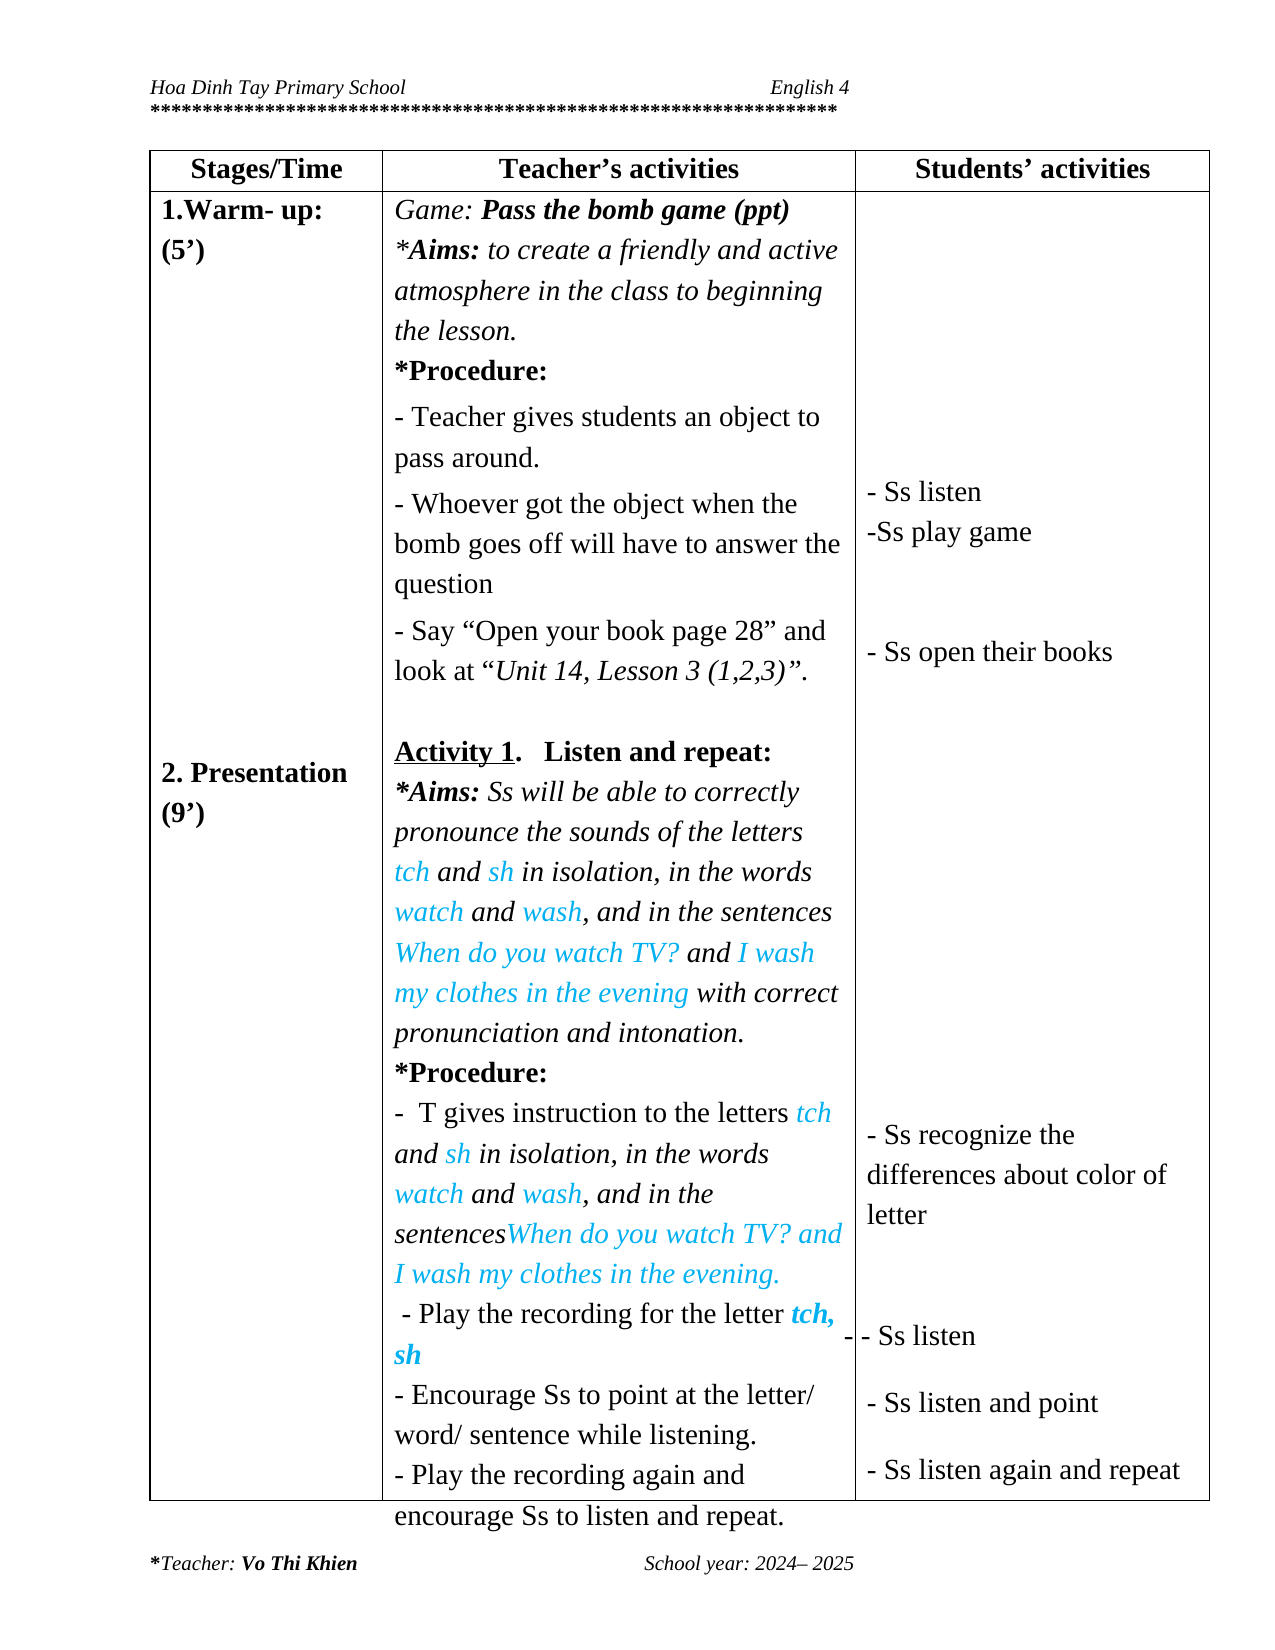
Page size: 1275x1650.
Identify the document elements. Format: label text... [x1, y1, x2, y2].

table_cell 1.Warm- up: (5’) 2. Presentation (9’) 3.Practice: (19’) 4. Homework. (2’) [151, 192, 382, 1500]
table_header Students’ activities [856, 151, 1209, 191]
table_cell Game: Pass the bomb game (ppt) *Aims: to create a friendly and active atmosphere in the class to beginning the lesson. *Procedure: - Teacher gives students an object to pass around. - Whoever got the object when the bomb goes off will have to answer the question - Say “Open your book page 28” and look at “Unit 14, Lesson 3 (1,2,3)”. Activity 1. Listen and repeat: *Aims: Ss will be able to correctly pronounce the sounds of the letters tch and sh in isolation, in the words watch and wash, and in the sentences When do you watch TV? and I wash my clothes in the evening with correct pronunciation and intonation. *Procedure: - T gives instruction to the letters tch and sh in isolation, in the words watch and wash, and in the sentencesWhen do you watch TV? and I wash my clothes in the evening. - Play the recording for the letter tch, sh - Encourage Ss to point at the letter/ word/ sentence while listening. - Play the recording again and encourage Ss to listen and repeat. - Do this several times until Ss feel confident. - T calls some Ss to practice. - T gives feedbacks. Activity 2. Listen and circle. *Aims: Ss will be able to identify the target words watch and wash while listening. *Procedure: - Elicit the sentences and explain that they have to listen. - T ask Ss to guess the answers. + T writes Ss’guessing on the board. - Listen to the tape: + Play the recording + Play the recording again and get Ss to swap books with their partners. + Play the recording again to check answers together as a class. + Write the answers on the board for Ss to correct their answers. Then checks Ss’ guessing. - Play the recording, sentence by sentence, for the class to listen and repeat in chorus. - Invite one or two Ss to stand up and read the completed sentences. Key: 1.c 2.b Activity 3. Let’s chant *Aims: Ss will be able to say the chant with the correct rhythm and pronunciation. *Procedure: - Introduce the title and lyrics of the chant. - Play the recording for Ss to listen to the whole chant. + Have them repeat the title and lyrics line by line. + Ask Ss to attend to the sounds of the letters tch and sh and the words watch and wash. - Play the recording all the way through for Ss to listen to pronunciation and melody. - Play the recording line by line for Ss to listen and repeat - Play the recording for Ss to chant and clap along. - Ask Ss to practice chant and clap along in pairs or groups. - Invite groups to the front of the classroom to perform the chant -T gives feedback. *Consolidation *Aims: Ss will be able consolidate and wrap up the content of the lesson. *Procedure: - T asks ss to answer the following questions: + What have you learnt from the lesson today? +What are the core values of the lesson? (if the teacher can take from the lesson). - T praises some Ss who are hardworking / active/ good…. as well as encourage others to try more. - Practice the chant more. - Prepare the new lesson: Unit 14, Lesson 3 (4,5,6). [383, 192, 855, 1500]
table_header Stages/Time [151, 151, 382, 191]
table_header Teacher’s activities [383, 151, 855, 191]
table_cell - Ss listen -Ss play game - Ss open their books - Ss recognize the differences about color of letter - - Ss listen - Ss listen and point - Ss listen again and repeat -Ss listen again and repeat -Ss practice -Ss listen -Ss listen and say -Ss guess the answers - Ss listen to the tape and circle - Ss listen again, circle and swap books with their partners. - Ss check their answers and guessing -Ss write the answer -Ss listen and repeat. -Ss read the sentences - Ss look and listen. -Ss listen to the chant - Ss listen and repeat line by line without clap their hands -Ss note the sounds, words -Ss listen to melody of the chant - Ss listen and chant line by line. - Ss chant and clap along. - Ss work in groups (two groups) to chant -Ss perform in front of the class. -Ss listen -Ss listen. -Ss answer the questions -Ss listen and clap their hands -Ss listen and take note [856, 192, 1209, 1500]
